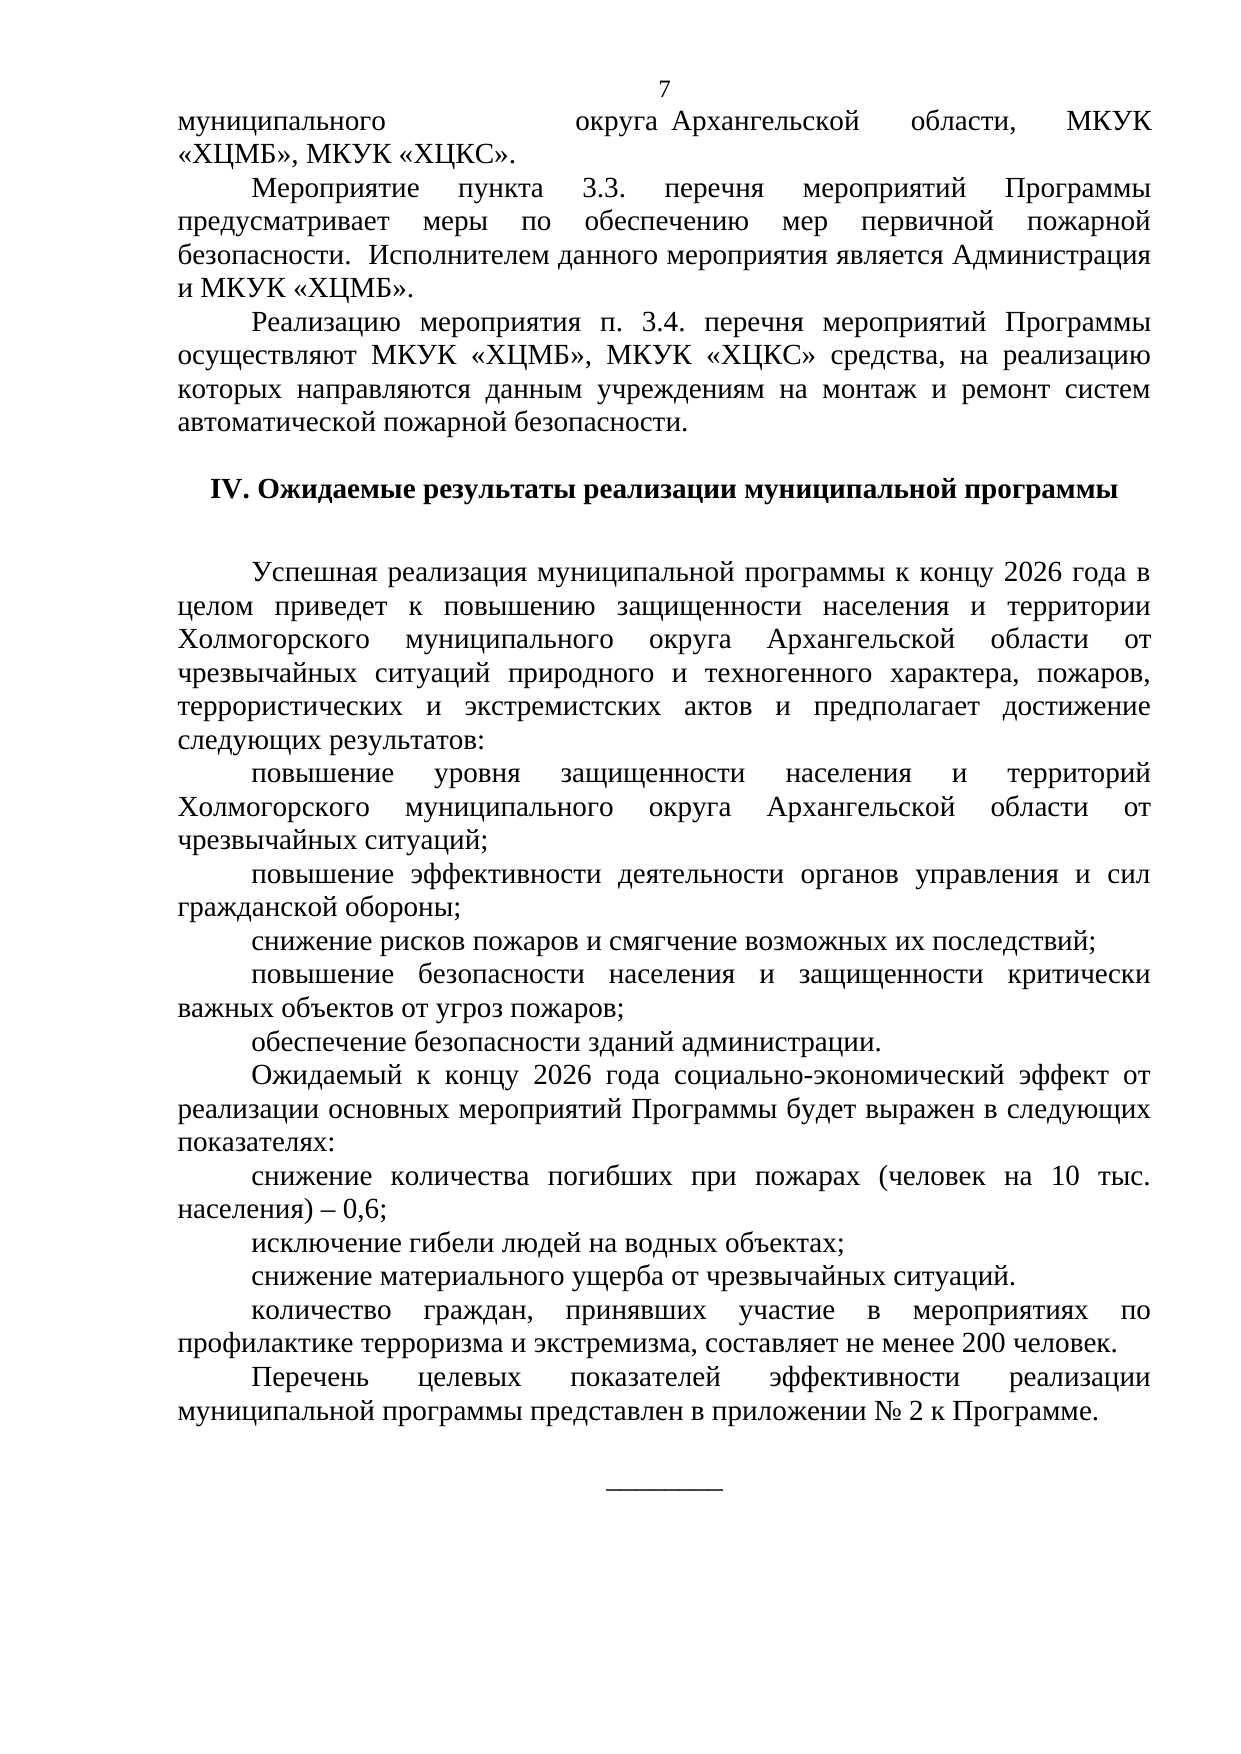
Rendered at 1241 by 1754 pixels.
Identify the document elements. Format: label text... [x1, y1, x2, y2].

text Успешная реализация муниципальной программы к концу 2026 года в целом приведет к повышению защищенности населения и территории Холмогорского муниципального округа Архангельской области от чрезвычайных ситуаций природного и техногенного характера, пожаров, террористических и экстремистских актов и предполагает достижение следующих результатов: [177, 554, 1152, 755]
text Перечень целевых показателей эффективности реализации муниципальной программы представлен в приложении № 2 к Программе. [177, 1359, 1152, 1426]
text повышение безопасности населения и защищенности критически важных объектов от угроз пожаров; [177, 957, 1152, 1024]
text обеспечение безопасности зданий администрации. [177, 1024, 1152, 1057]
text IV. Ожидаемые результаты реализации муниципальной программы [177, 472, 1152, 505]
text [177, 103, 1152, 170]
text повышение эффективности деятельности органов управления и сил гражданской обороны; [177, 856, 1152, 923]
text снижение рисков пожаров и смягчение возможных их последствий; [177, 923, 1152, 957]
text Ожидаемый к концу 2026 года социально-экономический эффект от реализации основных мероприятий Программы будет выражен в следующих показателях: [177, 1057, 1152, 1158]
text Реализацию мероприятия п. 3.4. перечня мероприятий Программы осуществляют МКУК «ХЦМБ», МКУК «ХЦКС» средства, на реализацию которых направляются данным учреждениям на монтаж и ремонт систем автоматической пожарной безопасности. [177, 304, 1152, 438]
text снижение материального ущерба от чрезвычайных ситуаций. [177, 1258, 1152, 1292]
text исключение гибели людей на водных объектах; [177, 1225, 1152, 1258]
text Мероприятие пункта 3.3. перечня мероприятий Программы предусматривает меры по обеспечению мер первичной пожарной безопасности. Исполнителем данного мероприятия является Администрация и МКУК «ХЦМБ». [177, 170, 1152, 304]
text ________ [177, 1460, 1152, 1493]
text повышение уровня защищенности населения и территорий Холмогорского муниципального округа Архангельской области от чрезвычайных ситуаций; [177, 755, 1152, 856]
text количество граждан, принявших участие в мероприятиях по профилактике терроризма и экстремизма, составляет не менее 200 человек. [177, 1292, 1152, 1359]
text снижение количества погибших при пожарах (человек на 10 тыс. населения) – 0,6; [177, 1158, 1152, 1225]
